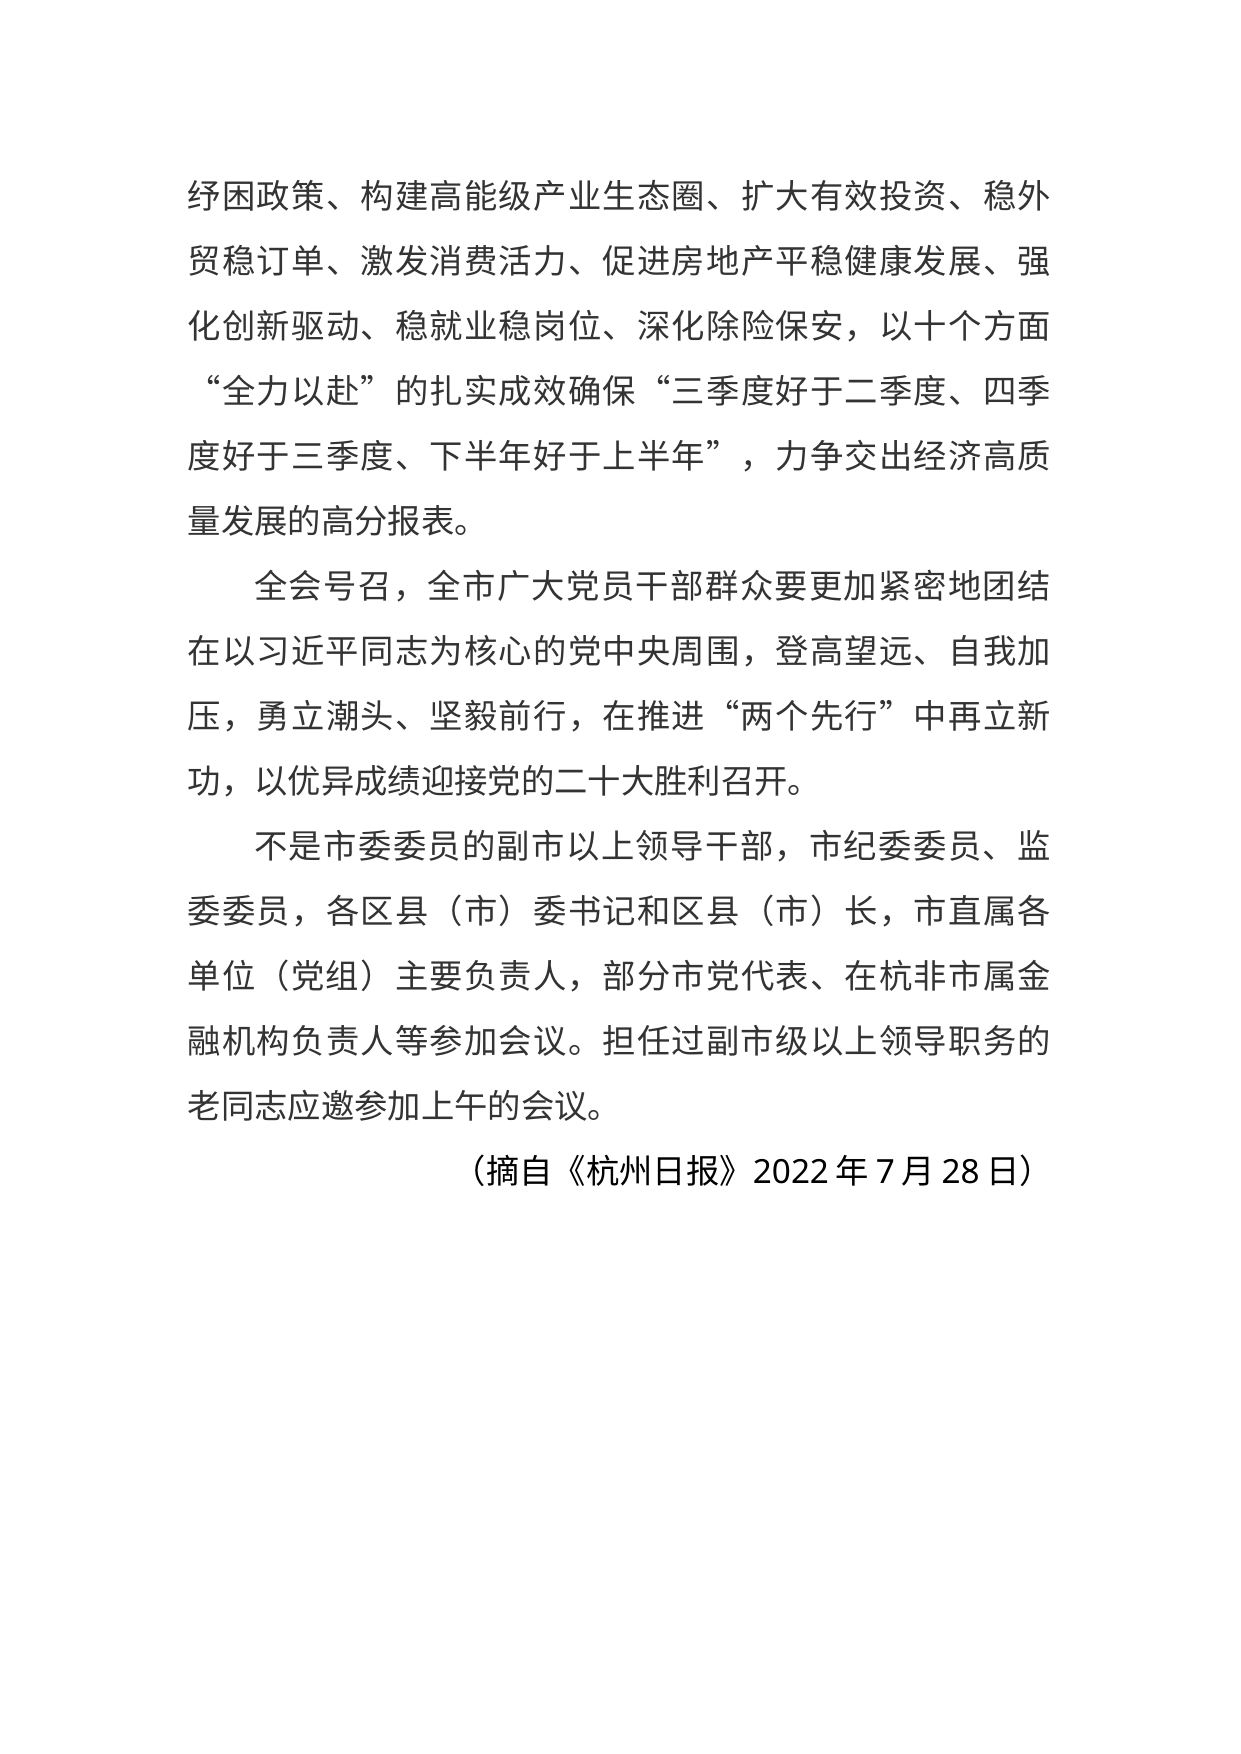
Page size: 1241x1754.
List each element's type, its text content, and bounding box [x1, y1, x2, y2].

text （摘自《杭州日报》2022年7月28日） [187, 1137, 1053, 1202]
text 不是市委委员的副市以上领导干部，市纪委委员、监委委员，各区县（市）委书记和区县（市）长，市直属各单位（党组）主要负责人，部分市党代表、在杭非市属金融机构负责人等参加会议。担任过副市级以上领导职务的老同志应邀参加上午的会议。 [187, 812, 1053, 1137]
text 全会号召，全市广大党员干部群众要更加紧密地团结在以习近平同志为核心的党中央周围，登高望远、自我加压，勇立潮头、坚毅前行，在推进“两个先行”中再立新功，以优异成绩迎接党的二十大胜利召开。 [187, 552, 1053, 812]
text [187, 162, 1053, 552]
